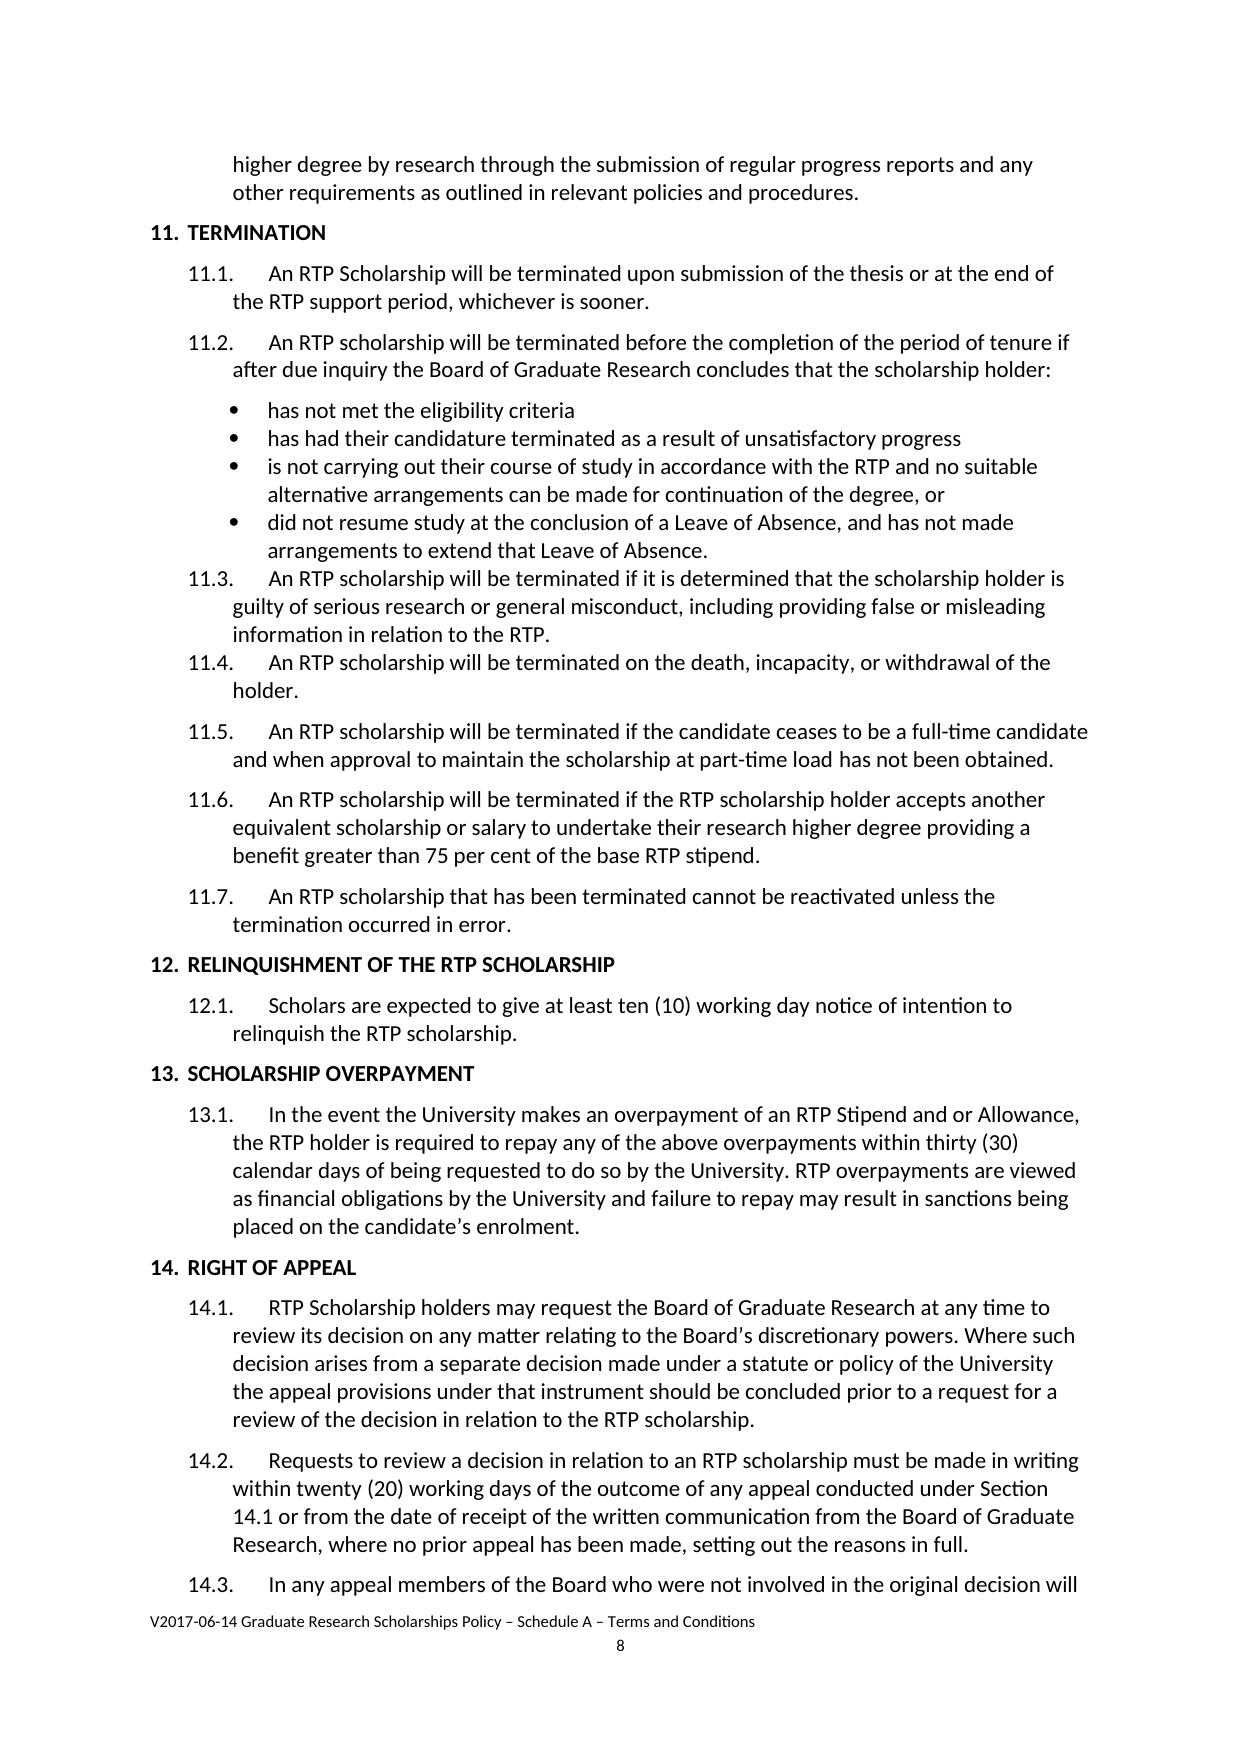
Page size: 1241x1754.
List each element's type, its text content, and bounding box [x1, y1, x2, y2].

list An RTP scholarship that has been terminated cannot be reactivated unless the termination occurred in error. [187, 882, 1090, 938]
list has had their candidature terminated as a result of unsatisfactory progress [230, 424, 1090, 452]
list An RTP scholarship will be terminated on the death, incapacity, or withdrawal of the holder. [187, 648, 1090, 704]
list An RTP scholarship will be terminated if the candidate ceases to be a full-time candidate and when approval to maintain the scholarship at part-time load has not been obtained. [187, 717, 1090, 773]
list Requests to review a decision in relation to an RTP scholarship must be made in writing within twenty (20) working days of the outcome of any appeal conducted under Section 14.1 or from the date of receipt of the written communication from the Board of Graduate Research, where no prior appeal has been made, setting out the reasons in full. [187, 1446, 1090, 1558]
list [187, 1570, 1090, 1598]
list is not carrying out their course of study in accordance with the RTP and no suitable alternative arrangements can be made for continuation of the degree, or [230, 452, 1090, 508]
list SCHOLARSHIP OVERPAYMENT [150, 1059, 1090, 1088]
list In the event the University makes an overpayment of an RTP Stipend and or Allowance, the RTP holder is required to repay any of the above overpayments within thirty (30) calendar days of being requested to do so by the University. RTP overpayments are viewed as financial obligations by the University and failure to repay may result in sanctions being placed on the candidate’s enrolment. [187, 1100, 1090, 1240]
list did not resume study at the conclusion of a Leave of Absence, and has not made arrangements to extend that Leave of Absence. [230, 508, 1090, 564]
list Scholars are expected to give at least ten (10) working day notice of intention to relinquish the RTP scholarship. [187, 991, 1090, 1047]
list RTP Scholarship holders may request the Board of Graduate Research at any time to review its decision on any matter relating to the Board’s discretionary powers. Where such decision arises from a separate decision made under a statute or policy of the University the appeal provisions under that instrument should be concluded prior to a request for a review of the decision in relation to the RTP scholarship. [187, 1293, 1090, 1433]
list An RTP scholarship will be terminated before the completion of the period of tenure if after due inquiry the Board of Graduate Research concludes that the scholarship holder: [187, 328, 1090, 384]
list TERMINATION [150, 218, 1090, 247]
list An RTP scholarship will be terminated if it is determined that the scholarship holder is guilty of serious research or general misconduct, including providing false or misleading information in relation to the RTP. [187, 564, 1090, 648]
list has not met the eligibility criteria [230, 396, 1090, 424]
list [187, 150, 1090, 206]
list An RTP Scholarship will be terminated upon submission of the thesis or at the end of the RTP support period, whichever is sooner. [187, 259, 1090, 315]
list An RTP scholarship will be terminated if the RTP scholarship holder accepts another equivalent scholarship or salary to undertake their research higher degree providing a benefit greater than 75 per cent of the base RTP stipend. [187, 785, 1090, 869]
list RELINQUISHMENT OF THE RTP SCHOLARSHIP [150, 951, 1090, 978]
list RIGHT OF APPEAL [150, 1253, 1090, 1281]
